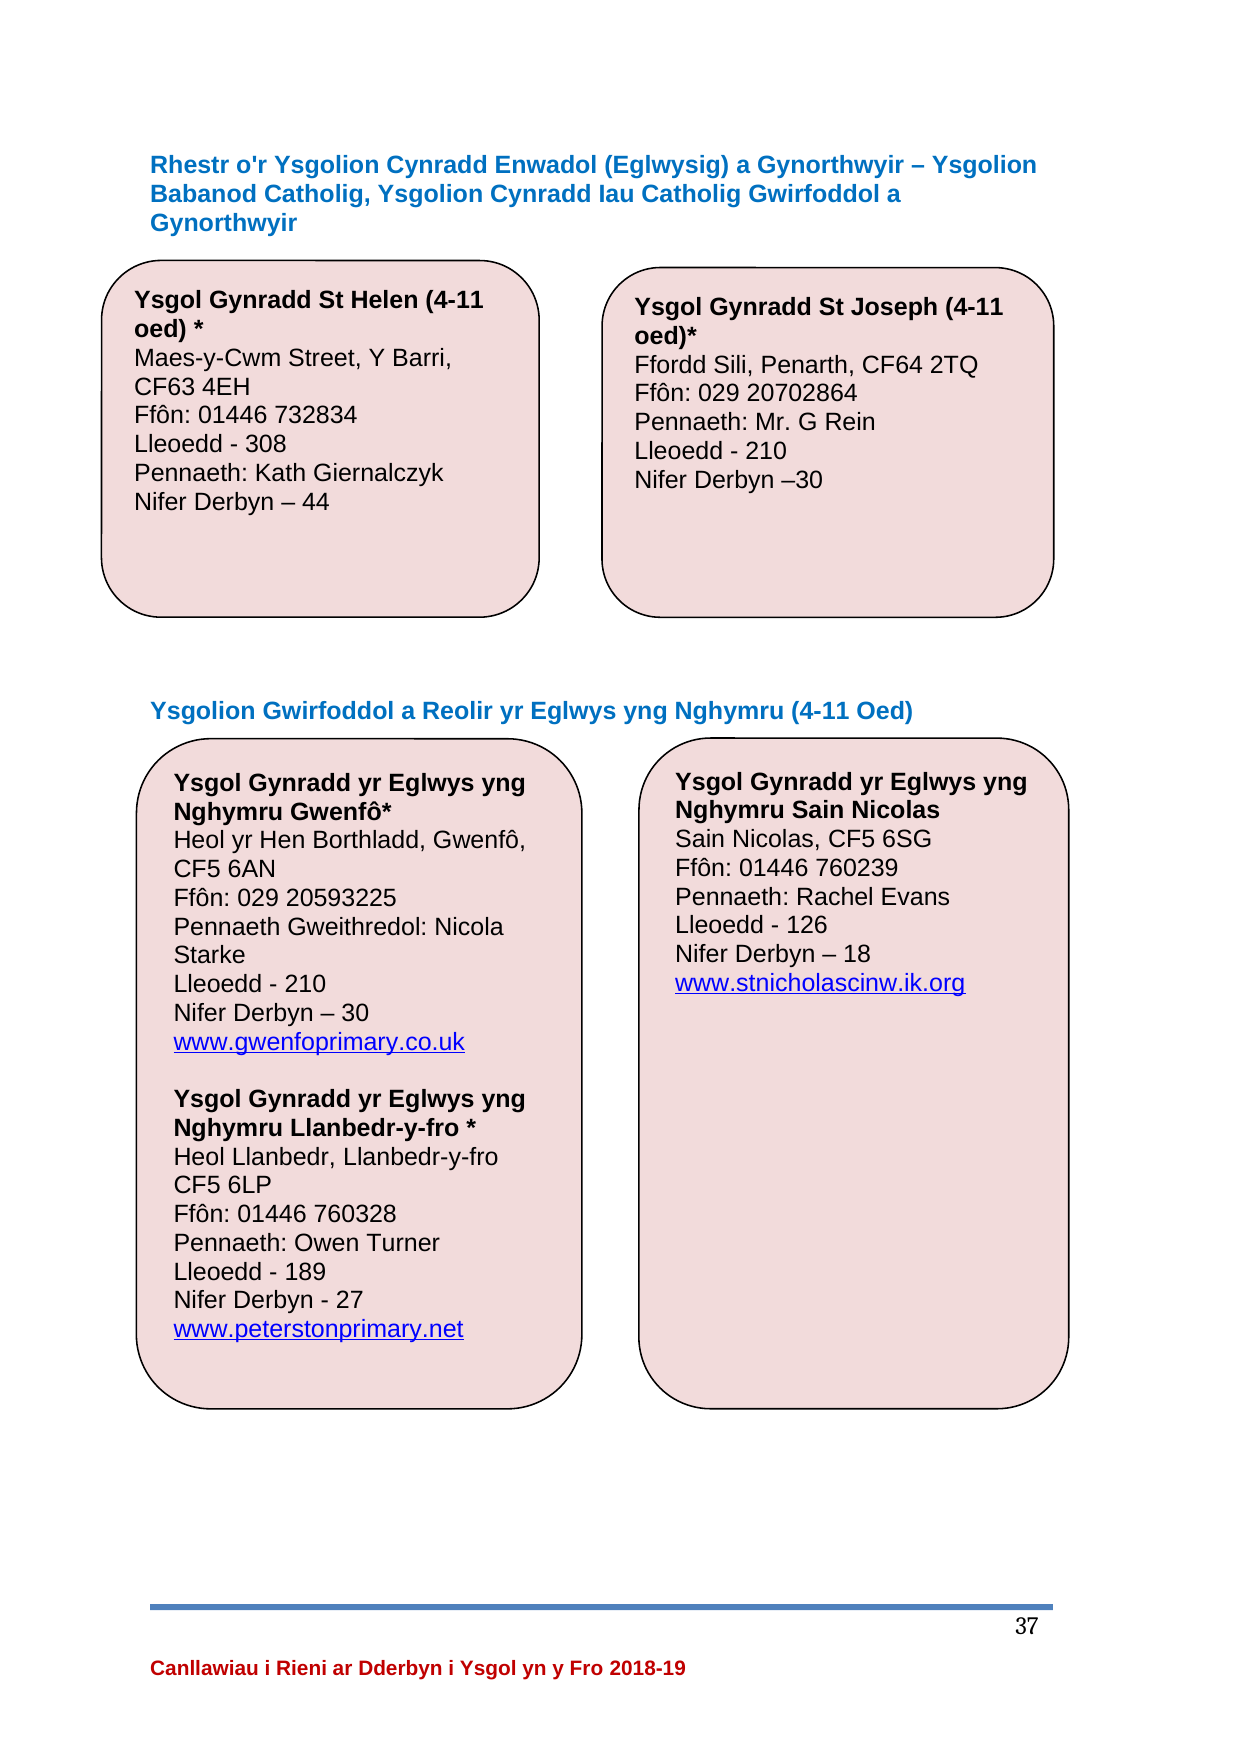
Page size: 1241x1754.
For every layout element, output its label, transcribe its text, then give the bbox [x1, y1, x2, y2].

text Rhestr o'r Ysgolion Cynradd Enwadol (Eglwysig) a Gynorthwyir – Ysgolion Babanod Catholig, Ysgolion Cynradd Iau Catholig Gwirfoddol a Gynorthwyir [150, 150, 1053, 236]
text Ysgolion Gwirfoddol a Reolir yr Eglwys yng Nghymru (4-11 Oed) [150, 696, 1053, 725]
